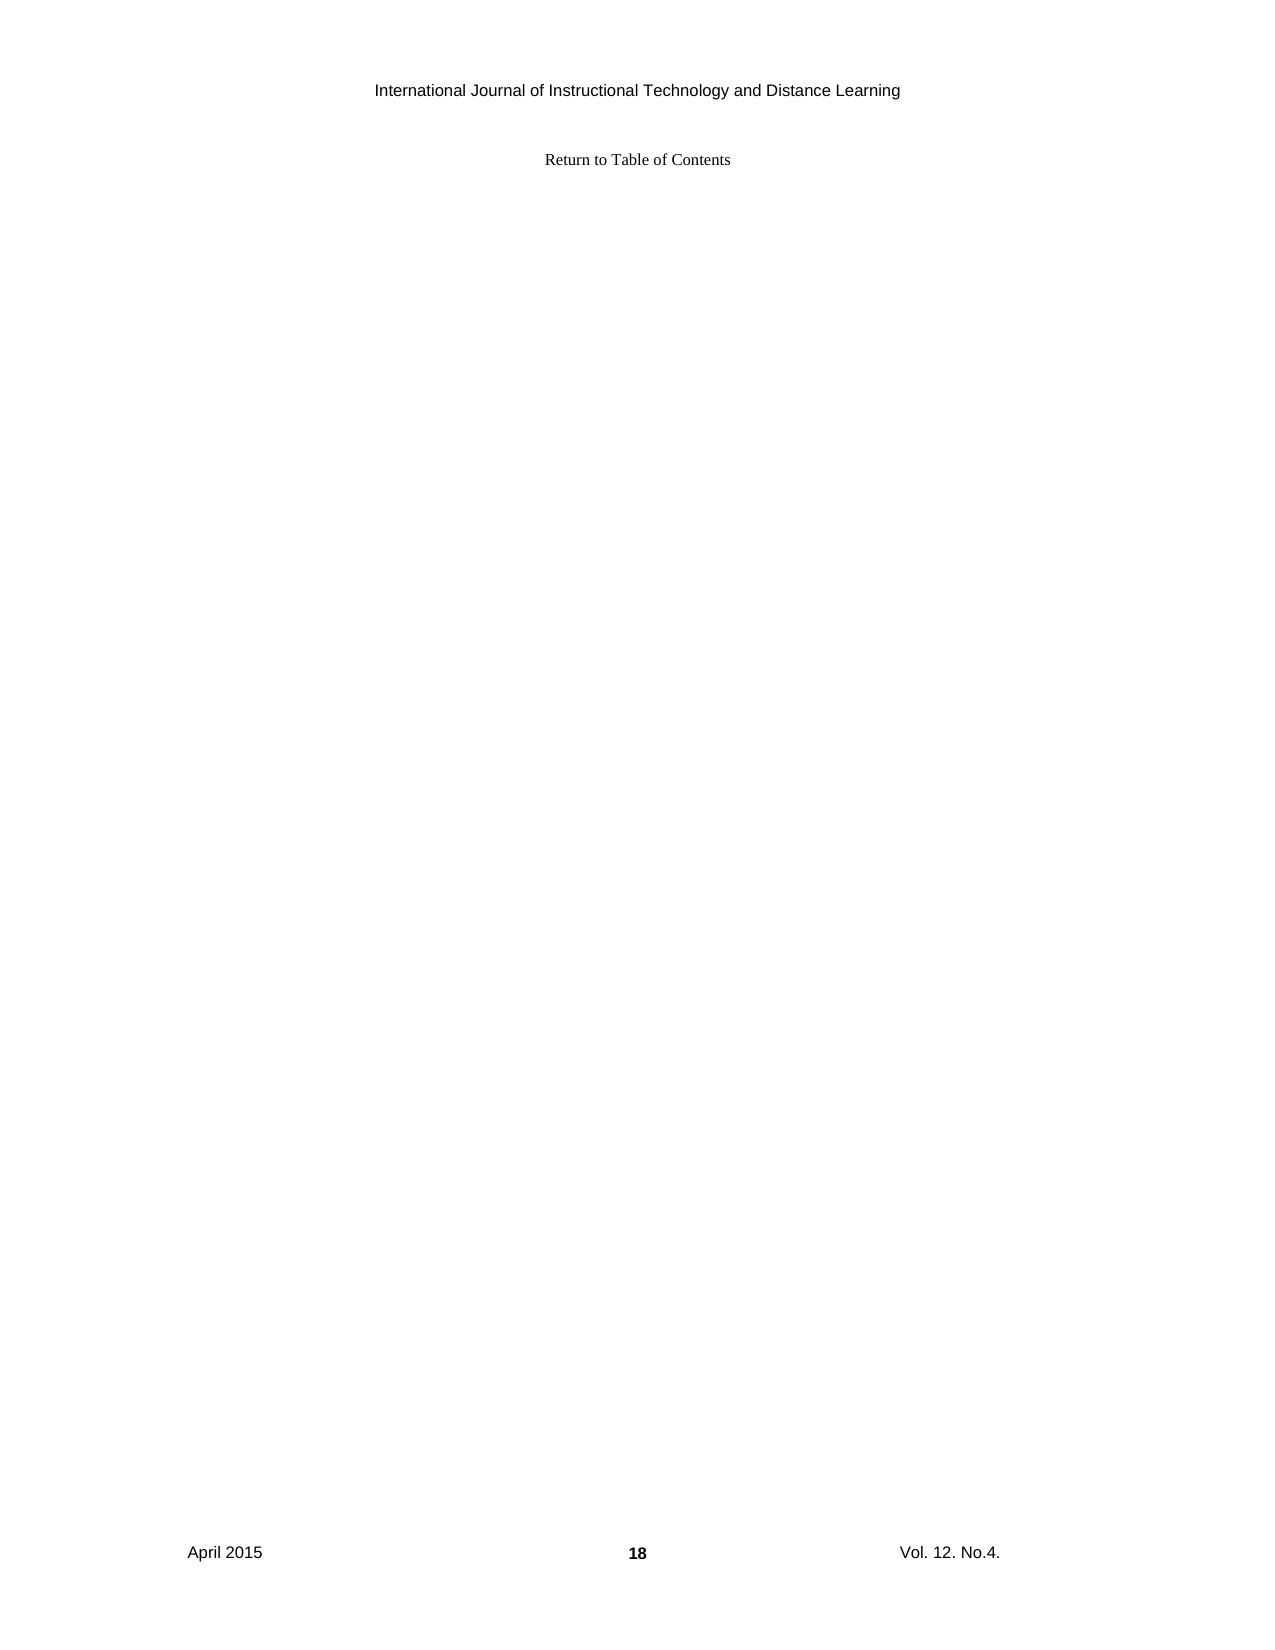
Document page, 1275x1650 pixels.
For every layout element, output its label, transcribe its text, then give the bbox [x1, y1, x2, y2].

text Return to Table of Contents [187, 150, 1087, 169]
